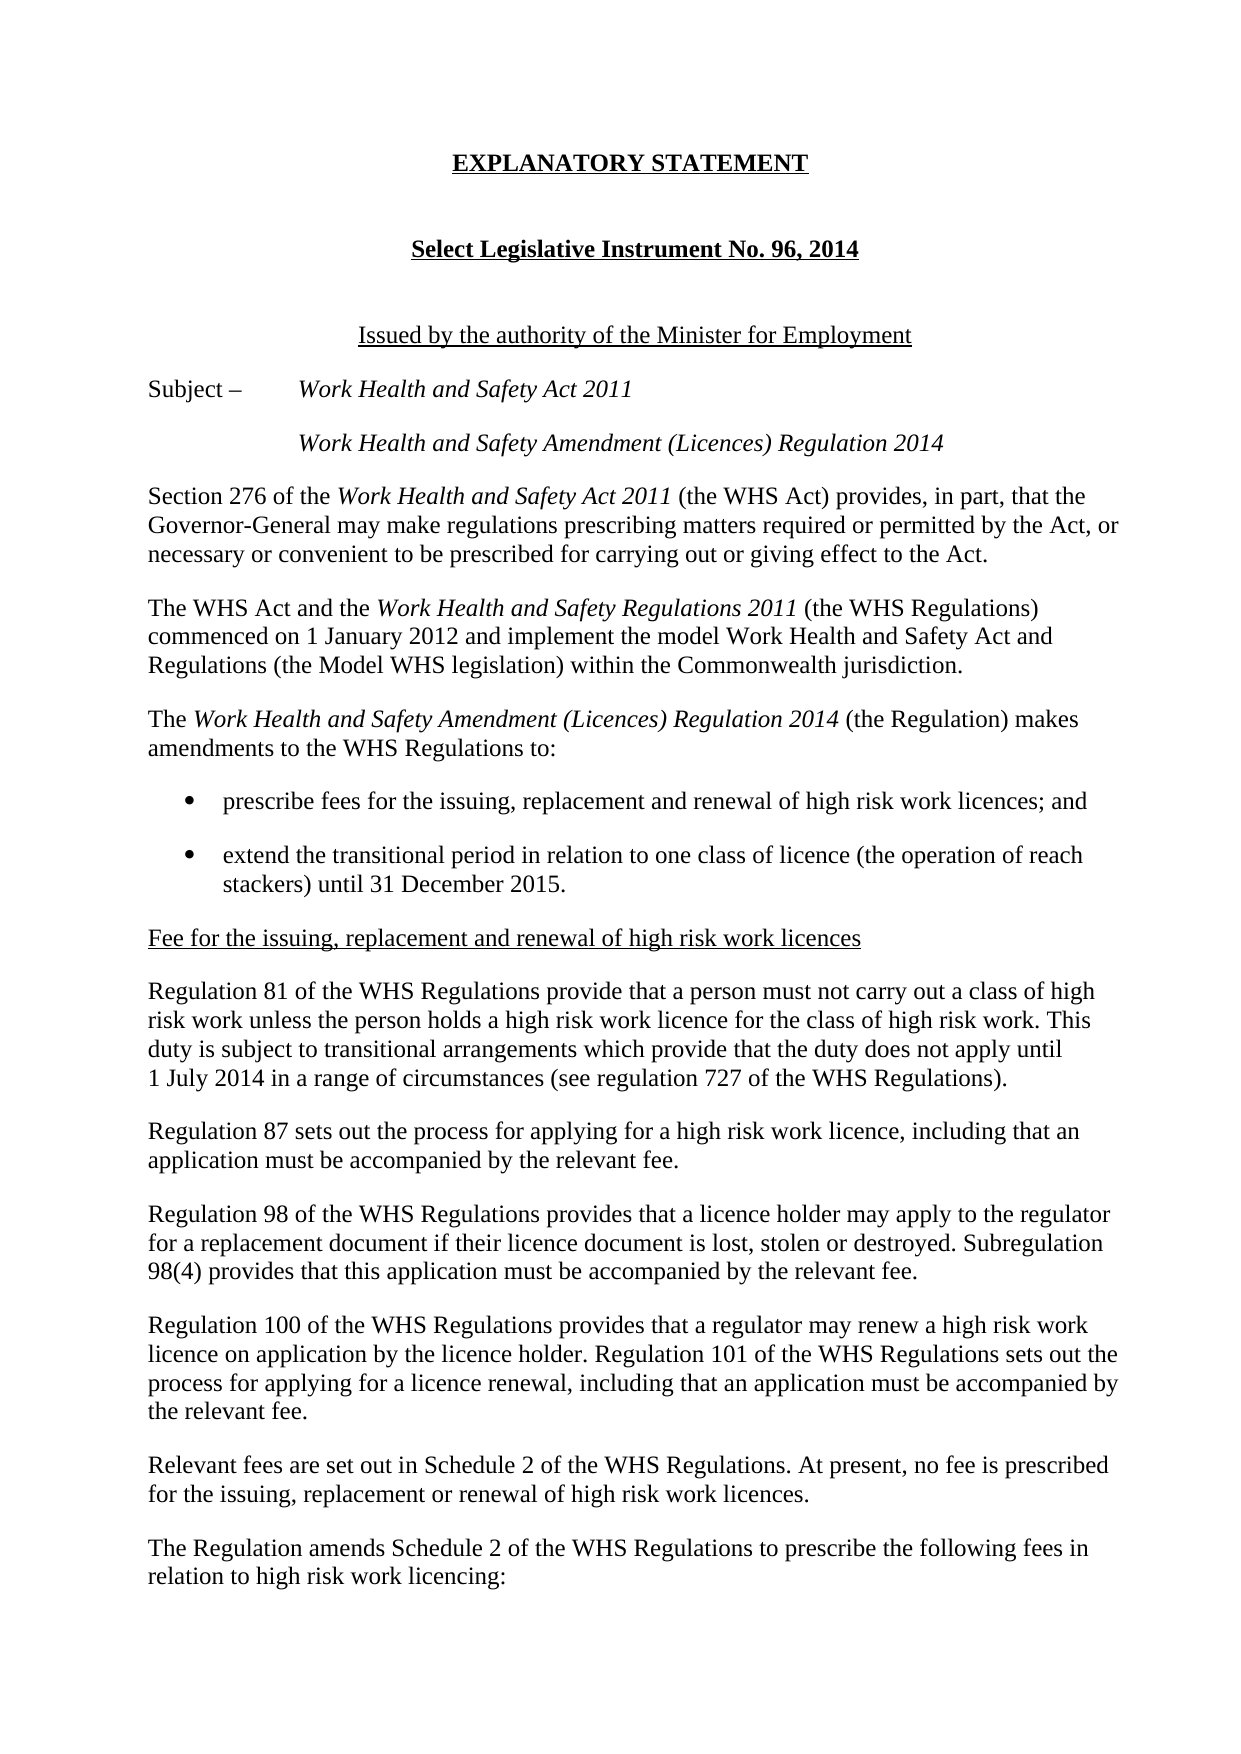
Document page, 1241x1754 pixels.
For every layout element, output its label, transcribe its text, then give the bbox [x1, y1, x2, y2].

list extend the transitional period in relation to one class of licence (the operation of reach stackers) until 31 December 2015. [185, 840, 1122, 898]
text The Regulation amends Schedule 2 of the WHS Regulations to prescribe the following fees in relation to high risk work licencing: [148, 1533, 1122, 1590]
text The Work Health and Safety Amendment (Licences) Regulation 2014 (the Regulation) makes amendments to the WHS Regulations to: [148, 704, 1122, 761]
list prescribe fees for the issuing, replacement and renewal of high risk work licences; and [185, 786, 1122, 815]
text Select Legislative Instrument No. 96, 2014 [148, 234, 1122, 263]
text Subject – Work Health and Safety Act 2011 [148, 374, 1113, 403]
text Regulation 98 of the WHS Regulations provides that a licence holder may apply to the regulator for a replacement document if their licence document is lost, stolen or destroyed. Subregulation 98(4) provides that this application must be accompanied by the relevant fee. [148, 1199, 1122, 1285]
text Regulation 100 of the WHS Regulations provides that a regulator may renew a high risk work licence on application by the licence holder. Regulation 101 of the WHS Regulations sets out the process for applying for a licence renewal, including that an application must be accompanied by the relevant fee. [148, 1310, 1122, 1425]
text Regulation 87 sets out the process for applying for a high risk work licence, including that an application must be accompanied by the relevant fee. [148, 1116, 1122, 1174]
text Issued by the authority of the Minister for Employment [148, 320, 1122, 349]
text EXPLANATORY STATEMENT [148, 148, 1113, 176]
text Relevant fees are set out in Schedule 2 of the WHS Regulations. At present, no fee is prescribed for the issuing, replacement or renewal of high risk work licences. [148, 1450, 1122, 1508]
text The WHS Act and the Work Health and Safety Regulations 2011 (the WHS Regulations) commenced on 1 January 2012 and implement the model Work Health and Safety Act and Regulations (the Model WHS legislation) within the Commonwealth jurisdiction. [148, 593, 1122, 679]
text Work Health and Safety Amendment (Licences) Regulation 2014 [148, 428, 1113, 456]
text Fee for the issuing, replacement and renewal of high risk work licences [148, 923, 1122, 951]
text Regulation 81 of the WHS Regulations provide that a person must not carry out a class of high risk work unless the person holds a high risk work licence for the class of high risk work. This duty is subject to transitional arrangements which provide that the duty does not apply until 1 July 2014 in a range of circumstances (see regulation 727 of the WHS Regulations). [148, 976, 1122, 1091]
text Section 276 of the Work Health and Safety Act 2011 (the WHS Act) provides, in part, that the Governor-General may make regulations prescribing matters required or permitted by the Act, or necessary or convenient to be prescribed for carrying out or giving effect to the Act. [148, 481, 1122, 568]
